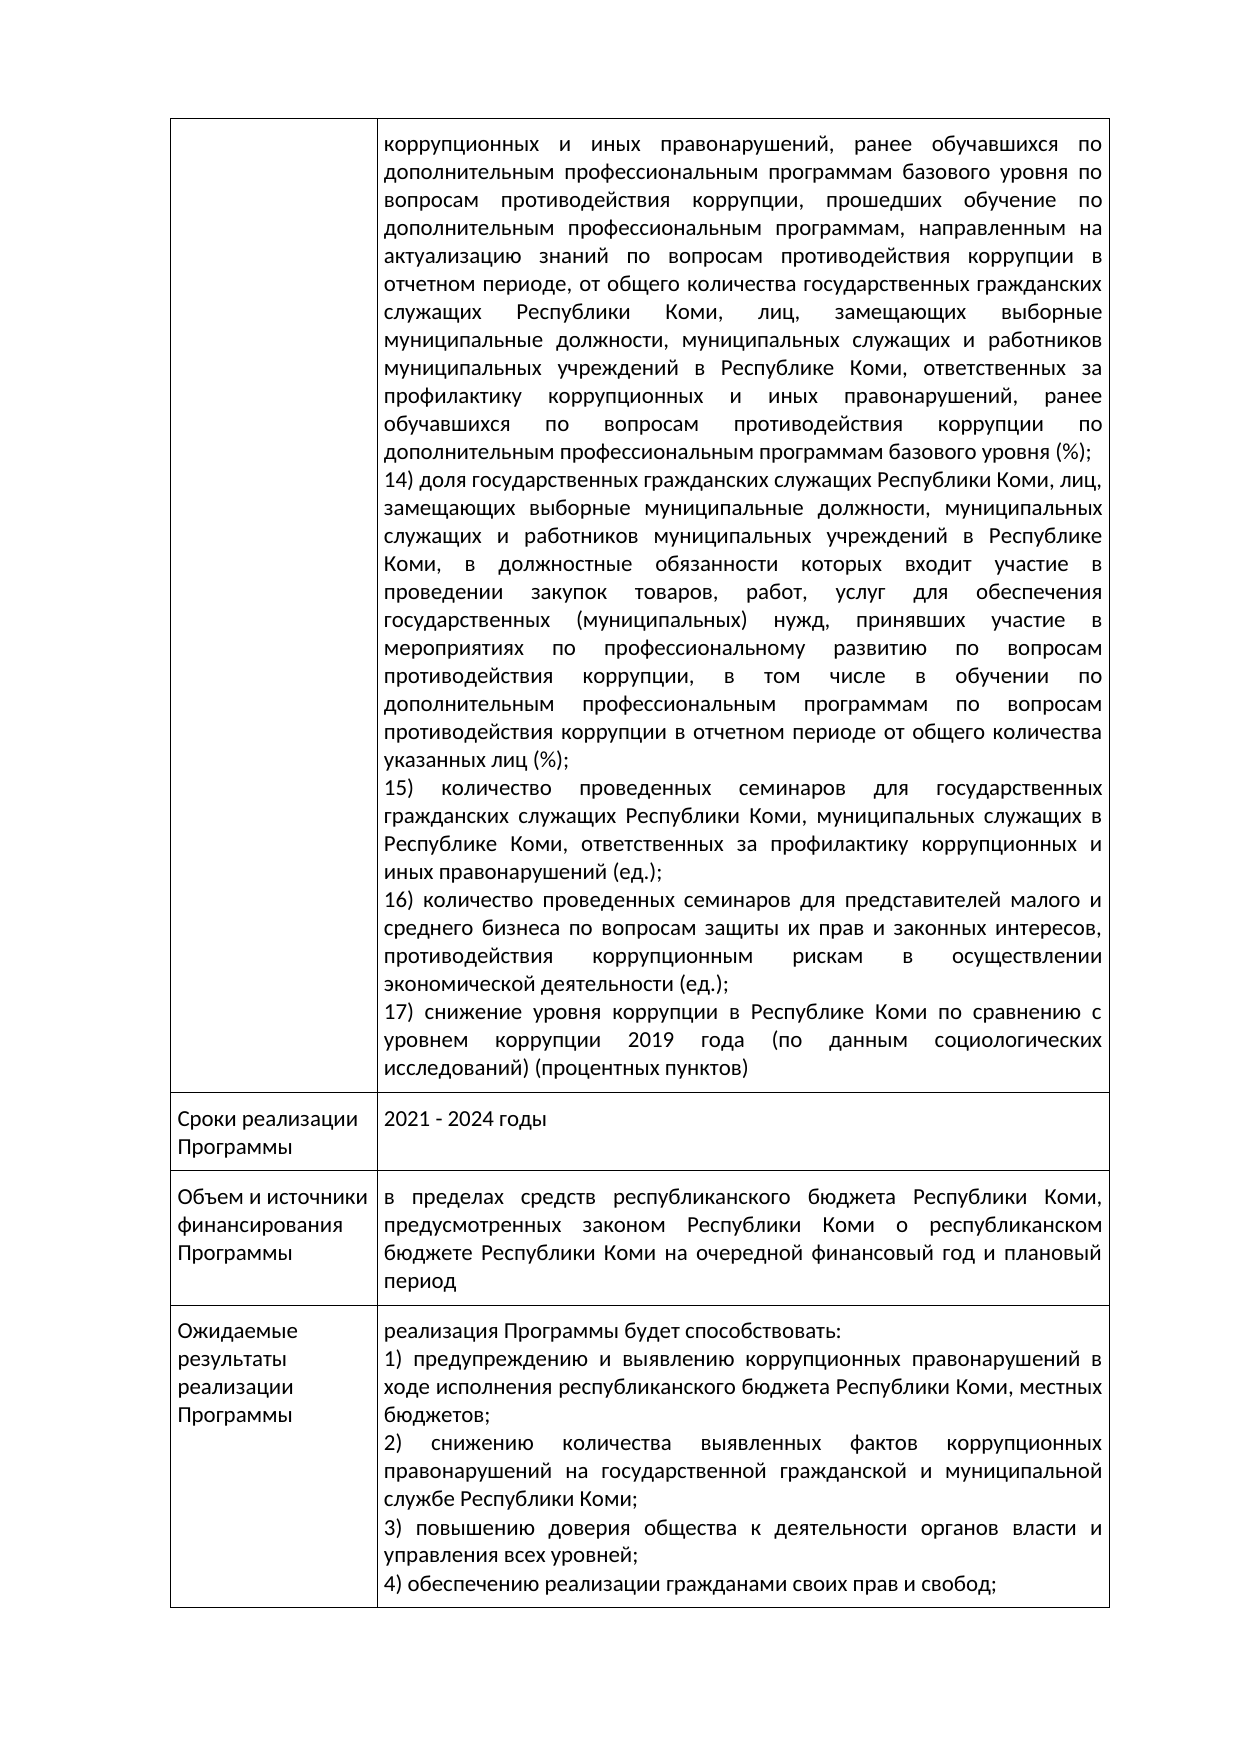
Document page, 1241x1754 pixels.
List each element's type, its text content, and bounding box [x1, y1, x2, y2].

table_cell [378, 119, 1109, 1092]
table_cell Объем и источники финансирования Программы [171, 1171, 377, 1305]
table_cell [378, 1306, 1109, 1607]
table_cell в пределах средств республиканского бюджета Республики Коми, предусмотренных законом Республики Коми о республиканском бюджете Республики Коми на очередной финансовый год и плановый период [378, 1171, 1109, 1305]
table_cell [171, 1306, 377, 1607]
table_cell Сроки реализации Программы [171, 1093, 377, 1170]
table_cell [171, 119, 377, 1092]
table_cell 2021 - 2024 годы [378, 1093, 1109, 1170]
